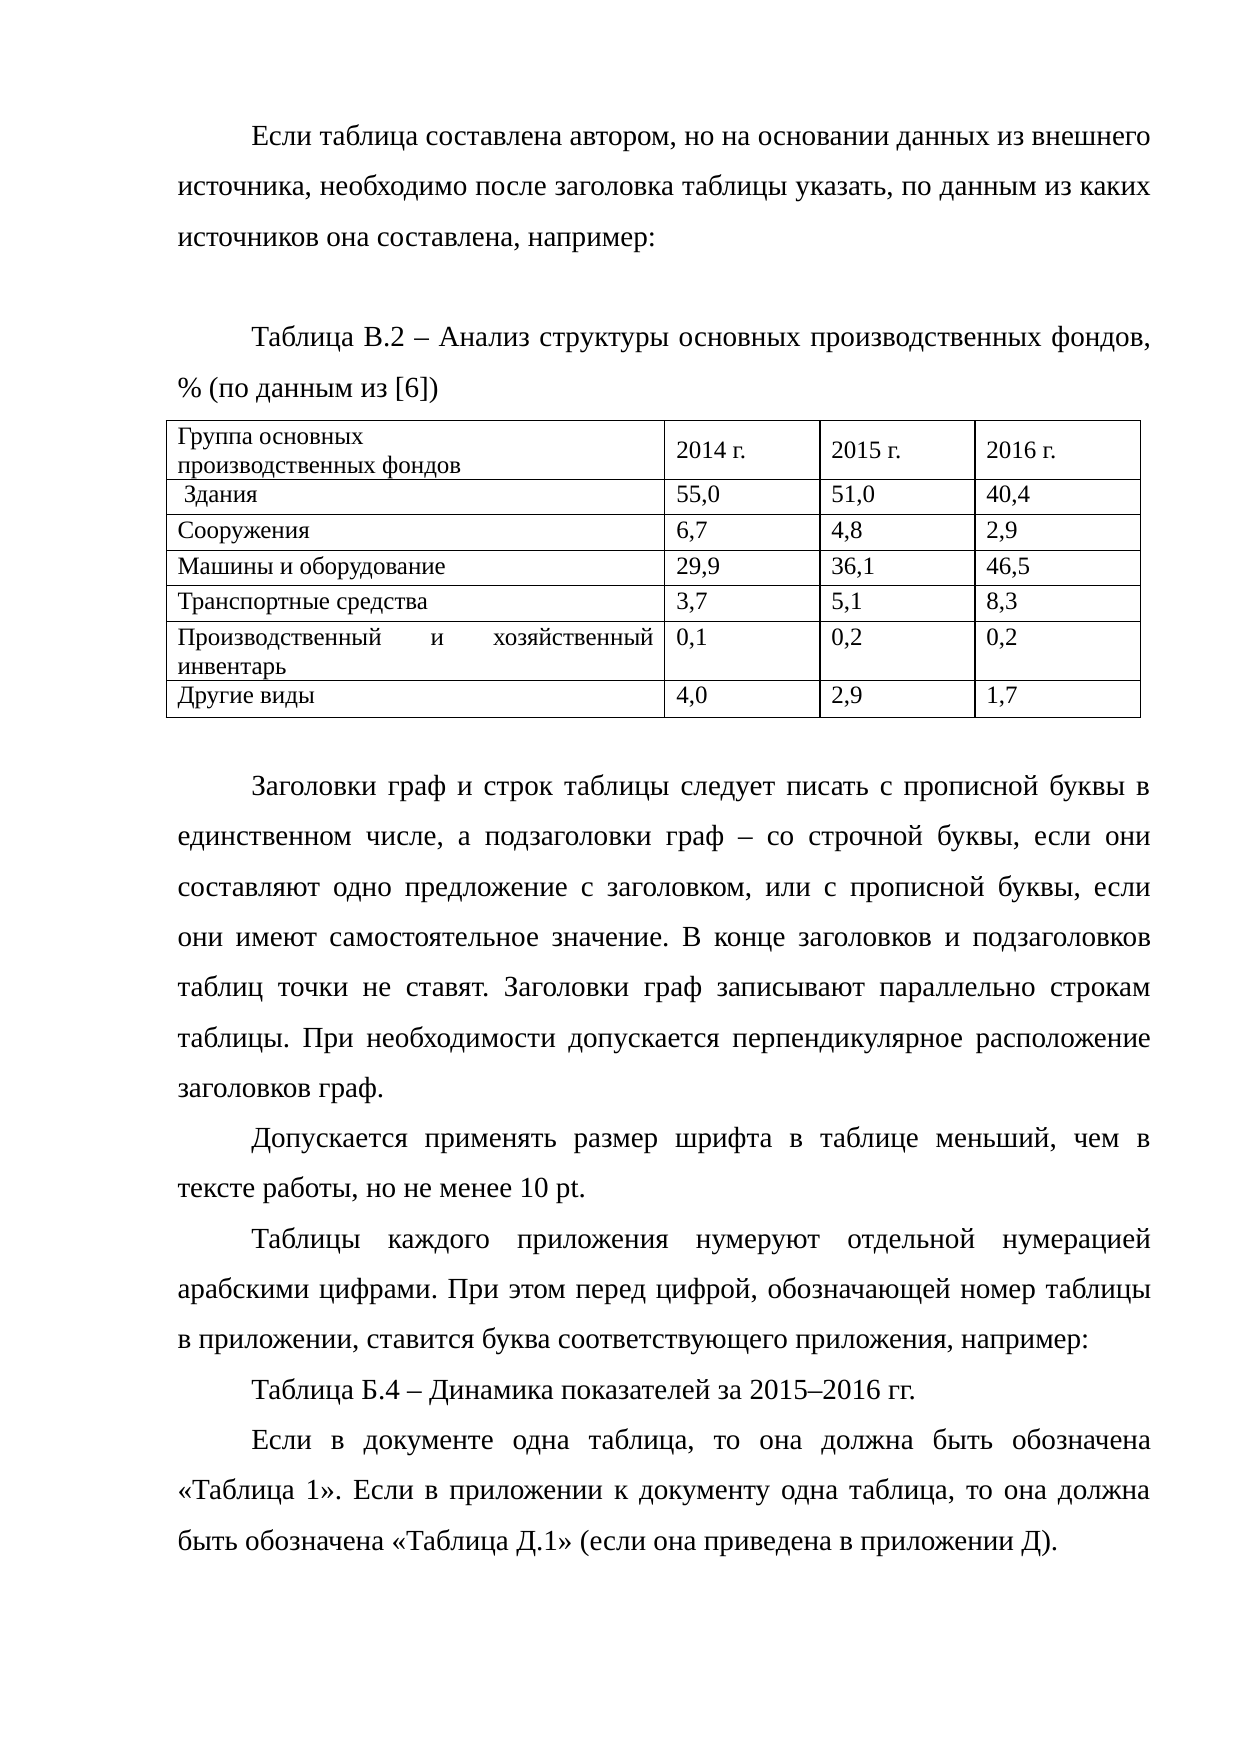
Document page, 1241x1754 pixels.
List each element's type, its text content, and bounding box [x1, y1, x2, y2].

table_cell 0,1 [665, 622, 819, 679]
text Таблица Б.4 – Динамика показателей за 2015–2016 гг. [177, 1372, 1152, 1405]
table_cell Другие виды [167, 681, 664, 717]
table_cell 1,7 [976, 681, 1140, 717]
text Таблица В.2 – Анализ структуры основных производственных фондов, % (по данным из [6]) [177, 319, 1152, 403]
table_cell 3,7 [665, 586, 819, 621]
table_cell 2,9 [976, 515, 1140, 550]
table_cell Машины и оборудование [167, 551, 664, 585]
table_header 2016 г. [976, 421, 1140, 478]
text Если в документе одна таблица, то она должна быть обозначена «Таблица 1». Если в приложении к документу одна таблица, то она должна быть обозначена «Таблица Д.1» (если она приведена в приложении Д). [177, 1422, 1152, 1556]
text Заголовки граф и строк таблицы следует писать с прописной буквы в единственном числе, а подзаголовки граф – со строчной буквы, если они составляют одно предложение с заголовком, или с прописной буквы, если они имеют самостоятельное значение. В конце заголовков и подзаголовков таблиц точки не ставят. Заголовки граф записывают параллельно строкам таблицы. При необходимости допускается перпендикулярное расположение заголовков граф. [177, 768, 1152, 1103]
table_cell Транспортные средства [167, 586, 664, 621]
table_cell 2,9 [821, 681, 974, 717]
table_header 2014 г. [665, 421, 819, 478]
table_cell Здания [167, 480, 664, 514]
table_header 2015 г. [821, 421, 974, 478]
table_header Группа основных производственных фондов [167, 421, 664, 478]
table_cell 8,3 [976, 586, 1140, 621]
table_cell 36,1 [821, 551, 974, 585]
text Если таблица составлена автором, но на основании данных из внешнего источника, необходимо после заголовка таблицы указать, по данным из каких источников она составлена, например: [177, 118, 1152, 252]
table_cell 55,0 [665, 480, 819, 514]
table_cell 0,2 [821, 622, 974, 679]
table_cell 0,2 [976, 622, 1140, 679]
table_cell Производственный и хозяйственный инвентарь [167, 622, 664, 679]
table_cell 51,0 [821, 480, 974, 514]
table_cell 46,5 [976, 551, 1140, 585]
table_cell 6,7 [665, 515, 819, 550]
table_cell 4,0 [665, 681, 819, 717]
table_cell 40,4 [976, 480, 1140, 514]
text Допускается применять размер шрифта в таблице меньший, чем в тексте работы, но не менее 10 pt. [177, 1120, 1152, 1204]
table_cell 29,9 [665, 551, 819, 585]
table_cell Сооружения [167, 515, 664, 550]
table_cell 4,8 [821, 515, 974, 550]
table_cell 5,1 [821, 586, 974, 621]
text Таблицы каждого приложения нумеруют отдельной нумерацией арабскими цифрами. При этом перед цифрой, обозначающей номер таблицы в приложении, ставится буква соответствующего приложения, например: [177, 1221, 1152, 1355]
